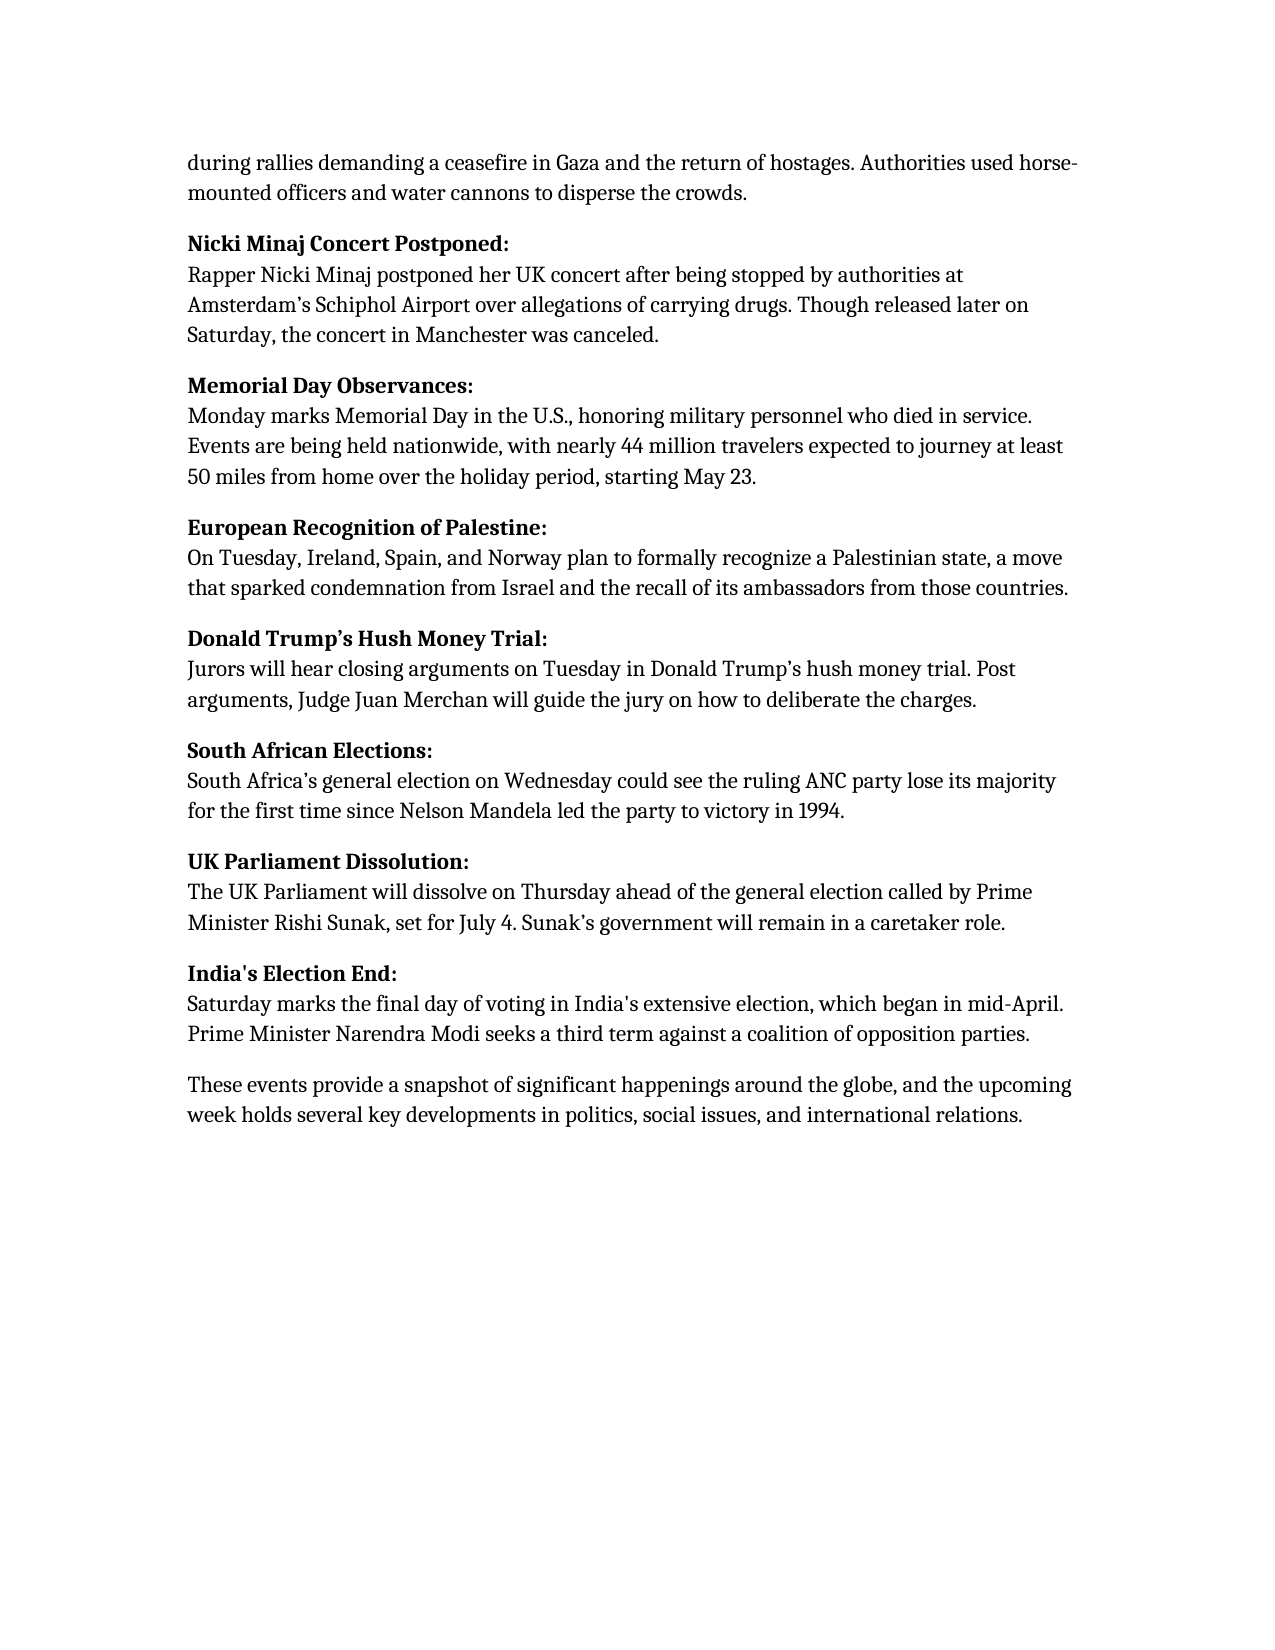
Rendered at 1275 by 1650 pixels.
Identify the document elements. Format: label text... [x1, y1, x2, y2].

text UK Parliament Dissolution: The UK Parliament will dissolve on Thursday ahead of the general election called by Prime Minister Rishi Sunak, set for July 4. Sunak’s government will remain in a caretaker role. [187, 849, 1087, 936]
text South African Elections: South Africa’s general election on Wednesday could see the ruling ANC party lose its majority for the first time since Nelson Mandela led the party to victory in 1994. [187, 737, 1087, 824]
text India's Election End: Saturday marks the final day of voting in India's extensive election, which began in mid-April. Prime Minister Narendra Modi seeks a third term against a coalition of opposition parties. [187, 960, 1087, 1047]
text Donald Trump’s Hush Money Trial: Jurors will hear closing arguments on Tuesday in Donald Trump’s hush money trial. Post arguments, Judge Juan Merchan will guide the jury on how to deliberate the charges. [187, 626, 1087, 713]
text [187, 150, 1087, 207]
text These events provide a snapshot of significant happenings around the globe, and the upcoming week holds several key developments in politics, social issues, and international relations. [187, 1072, 1087, 1128]
text European Recognition of Palestine: On Tuesday, Ireland, Spain, and Norway plan to formally recognize a Palestinian state, a move that sparked condemnation from Israel and the recall of its ambassadors from those countries. [187, 514, 1087, 601]
text Nicki Minaj Concert Postponed: Rapper Nicki Minaj postponed her UK concert after being stopped by authorities at Amsterdam’s Schiphol Airport over allegations of carrying drugs. Though released later on Saturday, the concert in Manchester was canceled. [187, 231, 1087, 348]
text Memorial Day Observances: Monday marks Memorial Day in the U.S., honoring military personnel who died in service. Events are being held nationwide, with nearly 44 million travelers expected to journey at least 50 miles from home over the holiday period, starting May 23. [187, 373, 1087, 490]
